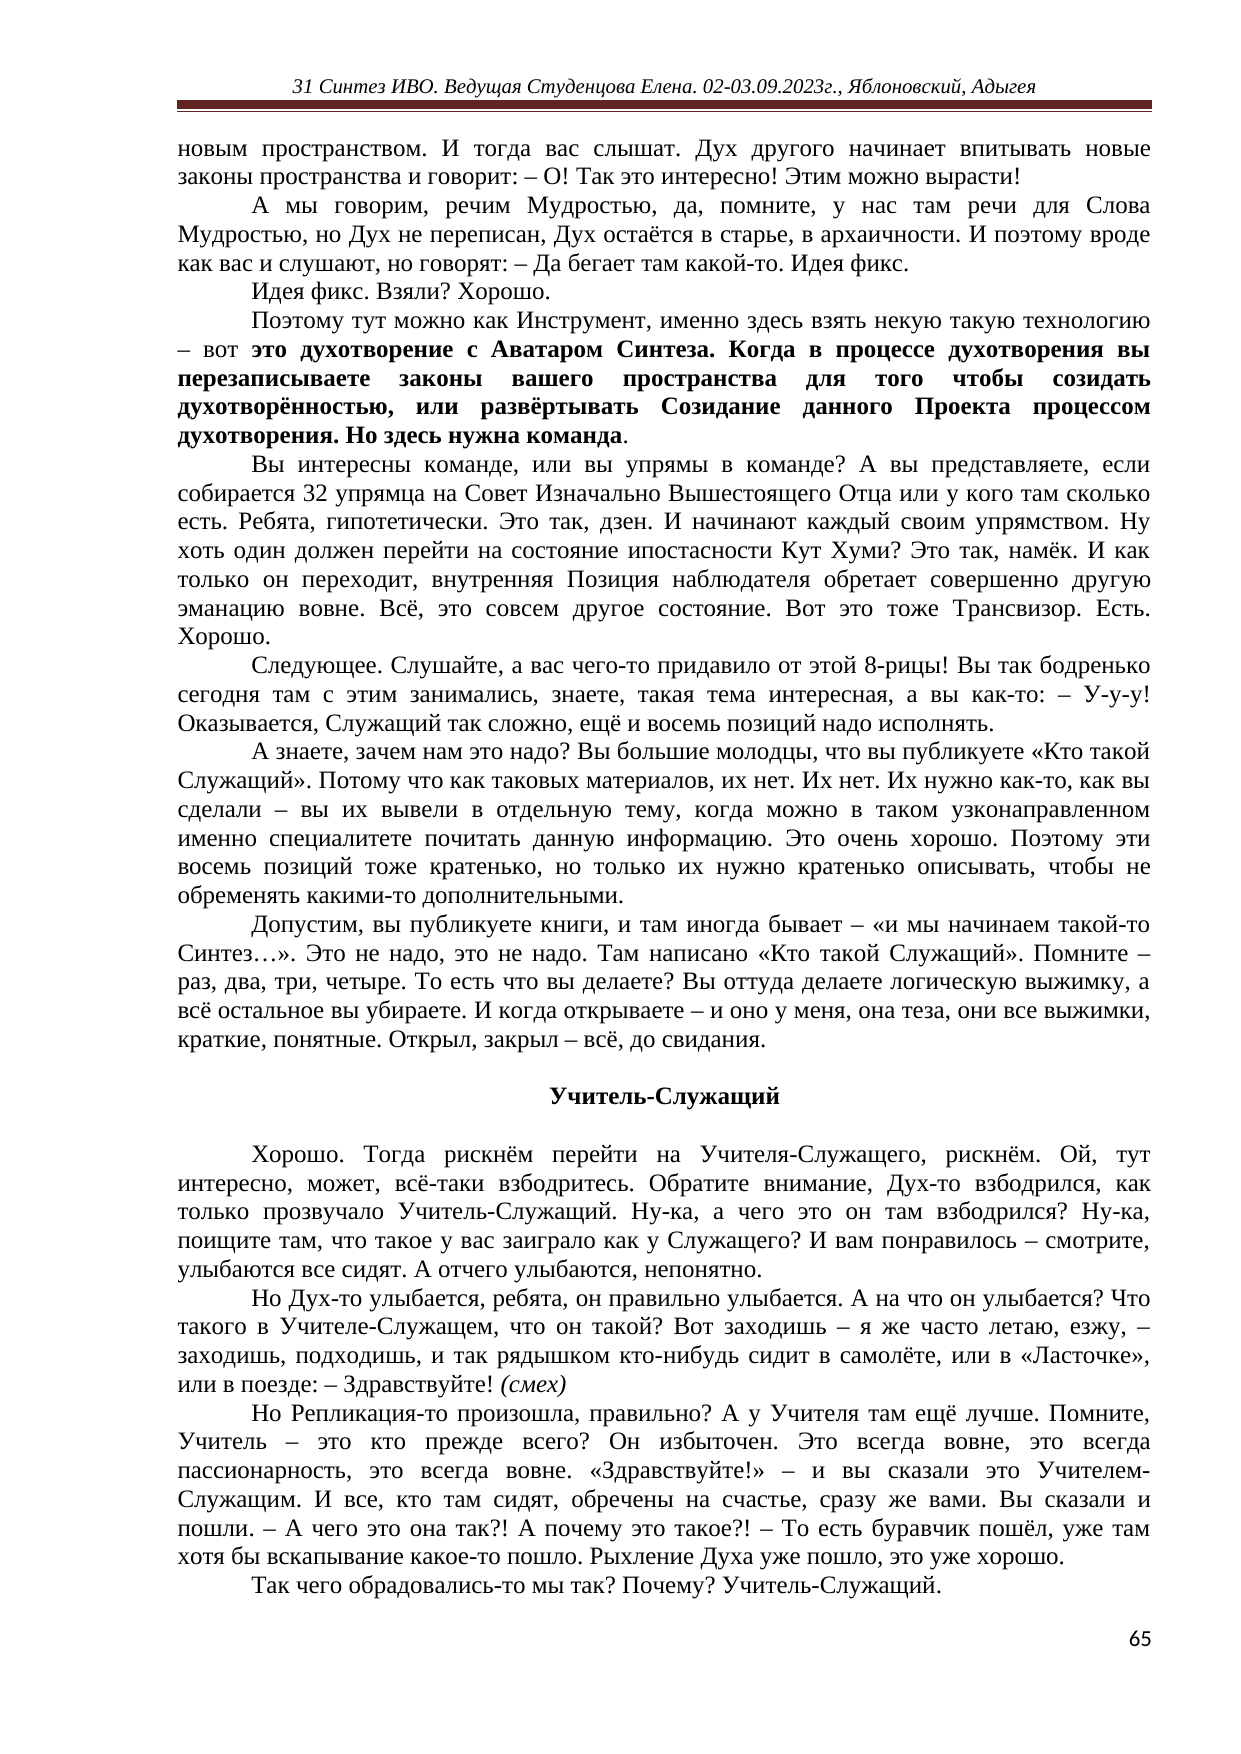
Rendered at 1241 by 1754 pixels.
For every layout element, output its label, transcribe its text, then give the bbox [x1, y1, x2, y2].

text А знаете, зачем нам это надо? Вы большие молодцы, что вы публикуете «Кто такой Служащий». Потому что как таковых материалов, их нет. Их нет. Их нужно как-то, как вы сделали – вы их вывели в отдельную тему, когда можно в таком узконаправленном именно специалитете почитать данную информацию. Это очень хорошо. Поэтому эти восемь позиций тоже кратенько, но только их нужно кратенько описывать, чтобы не обременять какими-то дополнительными. [177, 736, 1152, 909]
text Идея фикс. Взяли? Хорошо. [177, 276, 1152, 305]
subtitle Учитель-Служащий [177, 1081, 1152, 1110]
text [177, 133, 1152, 190]
text Следующее. Слушайте, а вас чего-то придавило от этой 8-рицы! Вы так бодренько сегодня там с этим занимались, знаете, такая тема интересная, а вы как-то: – У-у-у! Оказывается, Служащий так сложно, ещё и восемь позиций надо исполнять. [177, 650, 1152, 736]
text Допустим, вы публикуете книги, и там иногда бывает – «и мы начинаем такой-то Синтез…». Это не надо, это не надо. Там написано «Кто такой Служащий». Помните – раз, два, три, четыре. То есть что вы делаете? Вы оттуда делаете логическую выжимку, а всё остальное вы убираете. И когда открываете – и оно у меня, она теза, они все выжимки, краткие, понятные. Открыл, закрыл – всё, до свидания. [177, 909, 1152, 1053]
text Поэтому тут можно как Инструмент, именно здесь взять некую такую технологию – вот это духотворение с Аватаром Синтеза. Когда в процессе духотворения вы перезаписываете законы вашего пространства для того чтобы созидать духотворённостью, или развёртывать Созидание данного Проекта процессом духотворения. Но здесь нужна команда. [177, 305, 1152, 449]
text Хорошо. Тогда рискнём перейти на Учителя-Служащего, рискнём. Ой, тут интересно, может, всё-таки взбодритесь. Обратите внимание, Дух-то взбодрился, как только прозвучало Учитель-Служащий. Ну-ка, а чего это он там взбодрился? Ну-ка, поищите там, что такое у вас заиграло как у Служащего? И вам понравилось – смотрите, улыбаются все сидят. А отчего улыбаются, непонятно. [177, 1139, 1152, 1283]
text Но Репликация-то произошла, правильно? А у Учителя там ещё лучше. Помните, Учитель – это кто прежде всего? Он избыточен. Это всегда вовне, это всегда пассионарность, это всегда вовне. «Здравствуйте!» – и вы сказали это Учителем-Служащим. И все, кто там сидят, обречены на счастье, сразу же вами. Вы сказали и пошли. – А чего это она так?! А почему это такое?! – То есть буравчик пошёл, уже там хотя бы вскапывание какое-то пошло. Рыхление Духа уже пошло, это уже хорошо. [177, 1398, 1152, 1570]
text А мы говорим, речим Мудростью, да, помните, у нас там речи для Слова Мудростью, но Дух не переписан, Дух остаётся в старье, в архаичности. И поэтому вроде как вас и слушают, но говорят: – Да бегает там какой-то. Идея фикс. [177, 190, 1152, 276]
text Так чего обрадовались-то мы так? Почему? Учитель-Служащий. [177, 1570, 1152, 1599]
text Но Дух-то улыбается, ребята, он правильно улыбается. А на что он улыбается? Что такого в Учителе-Служащем, что он такой? Вот заходишь – я же часто летаю, езжу, –заходишь, подходишь, и так рядышком кто-нибудь сидит в самолёте, или в «Ласточке», или в поезде: – Здравствуйте! (смех) [177, 1283, 1152, 1398]
text Вы интересны команде, или вы упрямы в команде? А вы представляете, если собирается 32 упрямца на Совет Изначально Вышестоящего Отца или у кого там сколько есть. Ребята, гипотетически. Это так, дзен. И начинают каждый своим упрямством. Ну хоть один должен перейти на состояние ипостасности Кут Хуми? Это так, намёк. И как только он переходит, внутренняя Позиция наблюдателя обретает совершенно другую эманацию вовне. Всё, это совсем другое состояние. Вот это тоже Трансвизор. Есть. Хорошо. [177, 449, 1152, 650]
